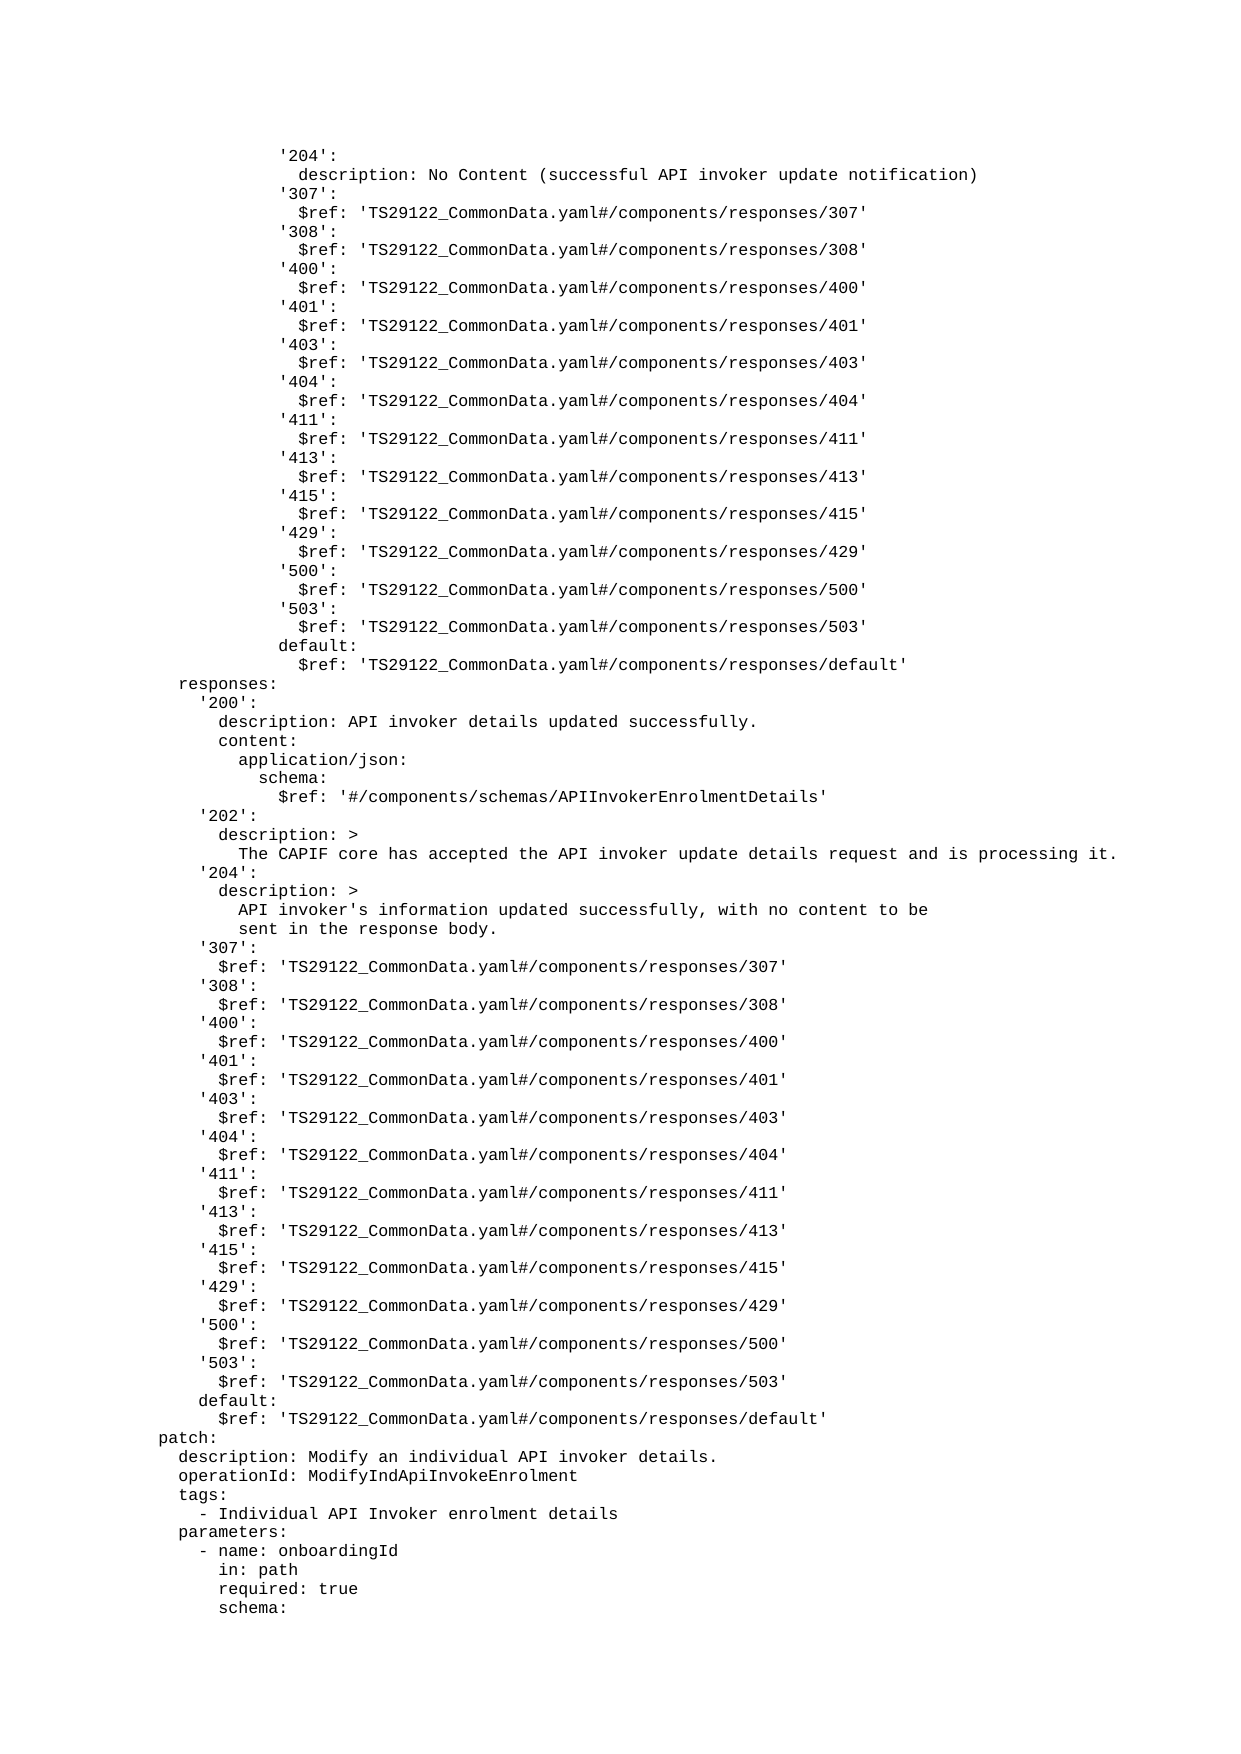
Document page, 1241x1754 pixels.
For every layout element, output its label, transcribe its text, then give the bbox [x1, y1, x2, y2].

text $ref: 'TS29122_CommonData.yaml#/components/responses/415' [118, 506, 1122, 525]
text responses: [118, 676, 1122, 694]
text '429': [118, 1279, 1122, 1298]
text The CAPIF core has accepted the API invoker update details request and is processing it. [118, 845, 1122, 864]
text '415': [118, 1241, 1122, 1260]
text sent in the response body. [118, 921, 1122, 939]
text $ref: 'TS29122_CommonData.yaml#/components/responses/503' [118, 1373, 1122, 1392]
text $ref: 'TS29122_CommonData.yaml#/components/responses/401' [118, 1072, 1122, 1090]
text operationId: ModifyIndApiInvokeEnrolment [118, 1467, 1122, 1486]
text $ref: 'TS29122_CommonData.yaml#/components/responses/413' [118, 468, 1122, 487]
text $ref: 'TS29122_CommonData.yaml#/components/responses/400' [118, 1034, 1122, 1053]
text $ref: 'TS29122_CommonData.yaml#/components/responses/411' [118, 1185, 1122, 1203]
text application/json: [118, 751, 1122, 770]
text content: [118, 732, 1122, 751]
text '204': [118, 148, 1122, 167]
text '401': [118, 298, 1122, 317]
text $ref: 'TS29122_CommonData.yaml#/components/responses/400' [118, 280, 1122, 298]
text description: API invoker details updated successfully. [118, 713, 1122, 732]
text $ref: 'TS29122_CommonData.yaml#/components/responses/413' [118, 1222, 1122, 1241]
text $ref: 'TS29122_CommonData.yaml#/components/responses/500' [118, 1336, 1122, 1354]
text $ref: 'TS29122_CommonData.yaml#/components/responses/default' [118, 1411, 1122, 1430]
text $ref: 'TS29122_CommonData.yaml#/components/responses/308' [118, 242, 1122, 261]
text '307': [118, 939, 1122, 958]
text $ref: 'TS29122_CommonData.yaml#/components/responses/429' [118, 1298, 1122, 1317]
text patch: [118, 1430, 1122, 1449]
text '403': [118, 1090, 1122, 1109]
text '403': [118, 336, 1122, 355]
text '503': [118, 1354, 1122, 1373]
text $ref: 'TS29122_CommonData.yaml#/components/responses/307' [118, 204, 1122, 223]
text '415': [118, 487, 1122, 506]
text $ref: 'TS29122_CommonData.yaml#/components/responses/403' [118, 355, 1122, 374]
text '404': [118, 1128, 1122, 1147]
text '308': [118, 977, 1122, 996]
text default: [118, 1392, 1122, 1411]
text description: No Content (successful API invoker update notification) [118, 167, 1122, 185]
text parameters: [118, 1524, 1122, 1543]
text API invoker's information updated successfully, with no content to be [118, 902, 1122, 921]
text required: true [118, 1581, 1122, 1599]
text $ref: 'TS29122_CommonData.yaml#/components/responses/411' [118, 431, 1122, 449]
text default: [118, 638, 1122, 657]
text '202': [118, 808, 1122, 826]
text $ref: 'TS29122_CommonData.yaml#/components/responses/415' [118, 1260, 1122, 1279]
text $ref: 'TS29122_CommonData.yaml#/components/responses/403' [118, 1109, 1122, 1128]
text schema: [118, 770, 1122, 789]
text - name: onboardingId [118, 1543, 1122, 1562]
text - Individual API Invoker enrolment details [118, 1505, 1122, 1524]
text '429': [118, 525, 1122, 544]
text '308': [118, 223, 1122, 242]
text '411': [118, 1166, 1122, 1185]
text '400': [118, 261, 1122, 280]
text '204': [118, 864, 1122, 883]
text $ref: 'TS29122_CommonData.yaml#/components/responses/404' [118, 1147, 1122, 1166]
text '500': [118, 562, 1122, 581]
text $ref: 'TS29122_CommonData.yaml#/components/responses/404' [118, 393, 1122, 412]
text $ref: 'TS29122_CommonData.yaml#/components/responses/307' [118, 958, 1122, 977]
text $ref: '#/components/schemas/APIInvokerEnrolmentDetails' [118, 789, 1122, 808]
text $ref: 'TS29122_CommonData.yaml#/components/responses/308' [118, 996, 1122, 1015]
text $ref: 'TS29122_CommonData.yaml#/components/responses/500' [118, 581, 1122, 600]
text in: path [118, 1562, 1122, 1581]
text $ref: 'TS29122_CommonData.yaml#/components/responses/429' [118, 544, 1122, 562]
text description: > [118, 883, 1122, 902]
text '404': [118, 374, 1122, 393]
text $ref: 'TS29122_CommonData.yaml#/components/responses/default' [118, 657, 1122, 676]
text '400': [118, 1015, 1122, 1034]
text '411': [118, 412, 1122, 431]
text '200': [118, 694, 1122, 713]
text tags: [118, 1486, 1122, 1505]
text '503': [118, 600, 1122, 619]
text $ref: 'TS29122_CommonData.yaml#/components/responses/503' [118, 619, 1122, 638]
text description: Modify an individual API invoker details. [118, 1449, 1122, 1467]
text description: > [118, 826, 1122, 845]
text schema: [118, 1599, 1122, 1618]
text '500': [118, 1317, 1122, 1336]
text '307': [118, 185, 1122, 204]
text '413': [118, 1203, 1122, 1222]
text '401': [118, 1053, 1122, 1072]
text $ref: 'TS29122_CommonData.yaml#/components/responses/401' [118, 317, 1122, 336]
text '413': [118, 449, 1122, 468]
